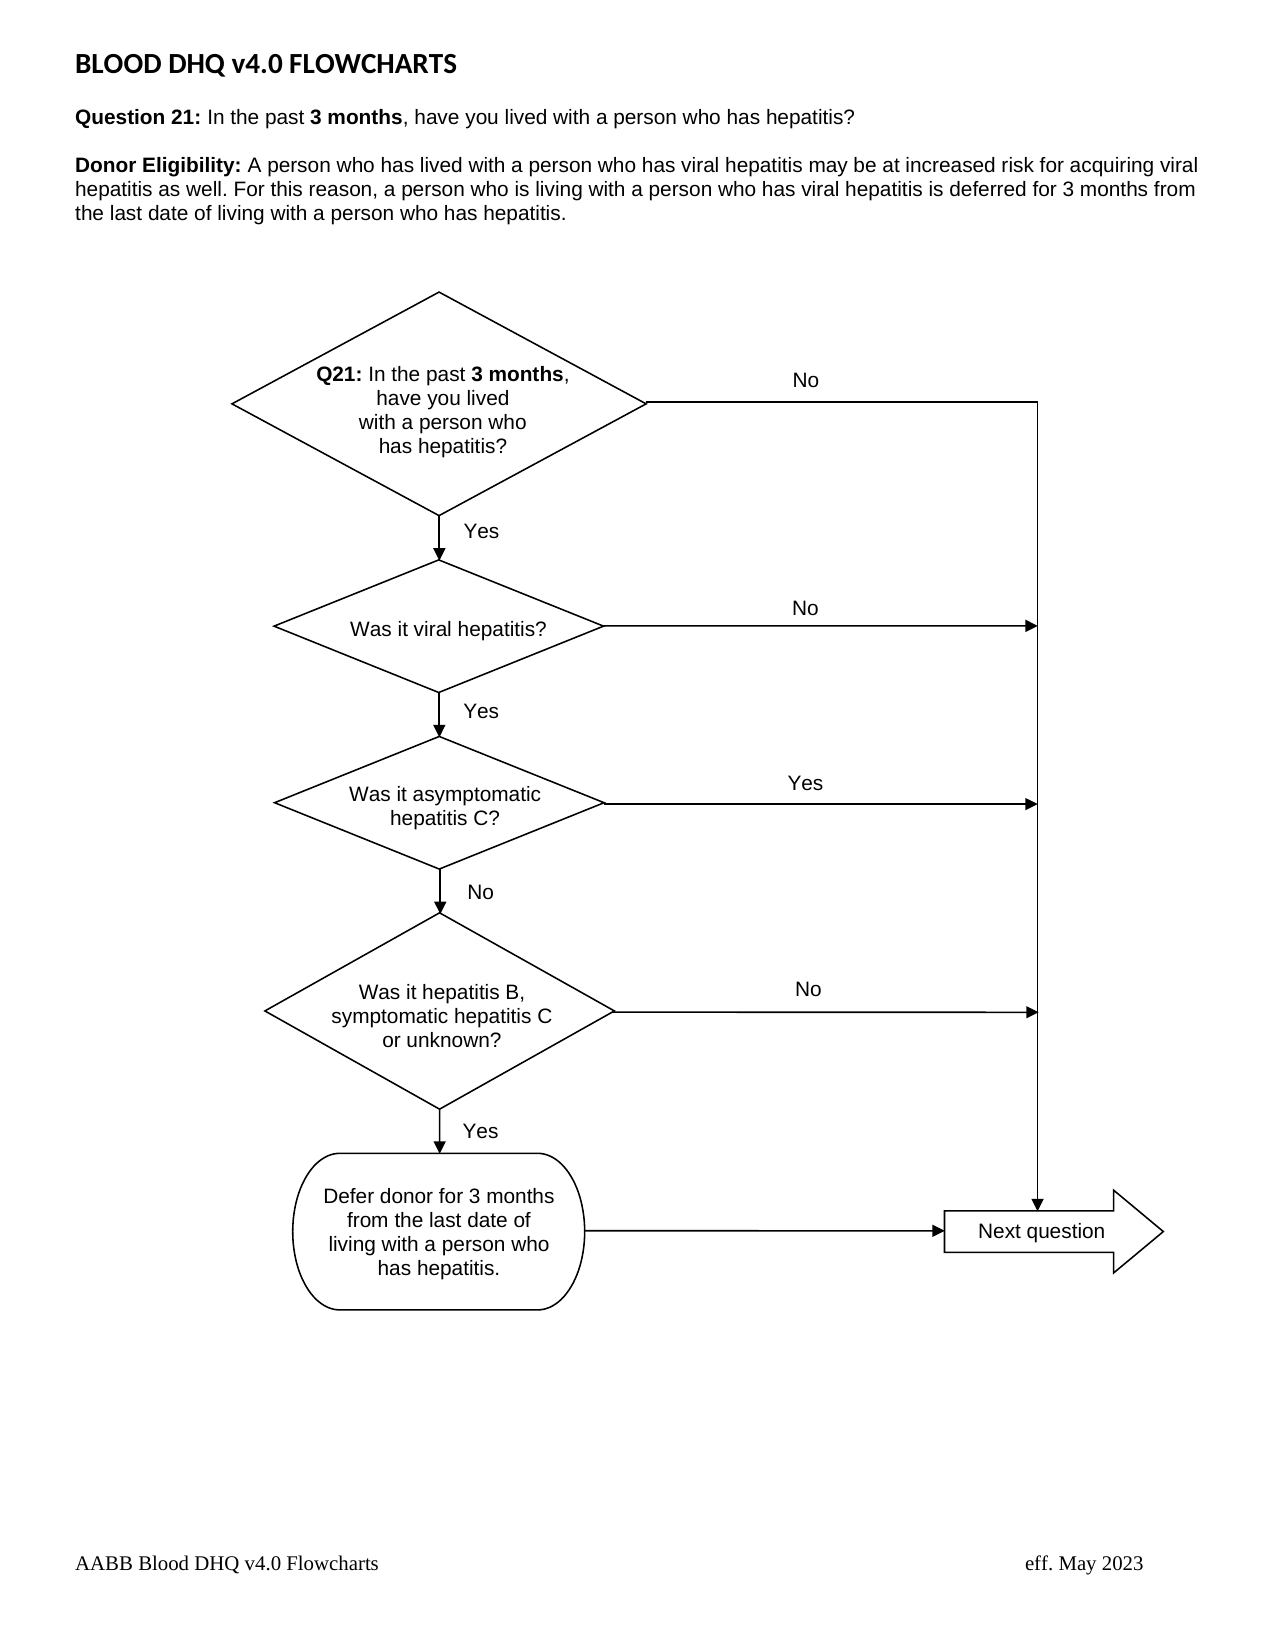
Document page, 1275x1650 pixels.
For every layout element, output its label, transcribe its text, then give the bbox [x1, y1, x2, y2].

text Question 21: In the past 3 months, have you lived with a person who has hepatitis? [75, 104, 1200, 128]
text Donor Eligibility: A person who has lived with a person who has viral hepatitis may be at increased risk for acquiring viral hepatitis as well. For this reason, a person who is living with a person who has viral hepatitis is deferred for 3 months from the last date of living with a person who has hepatitis. [75, 152, 1200, 224]
